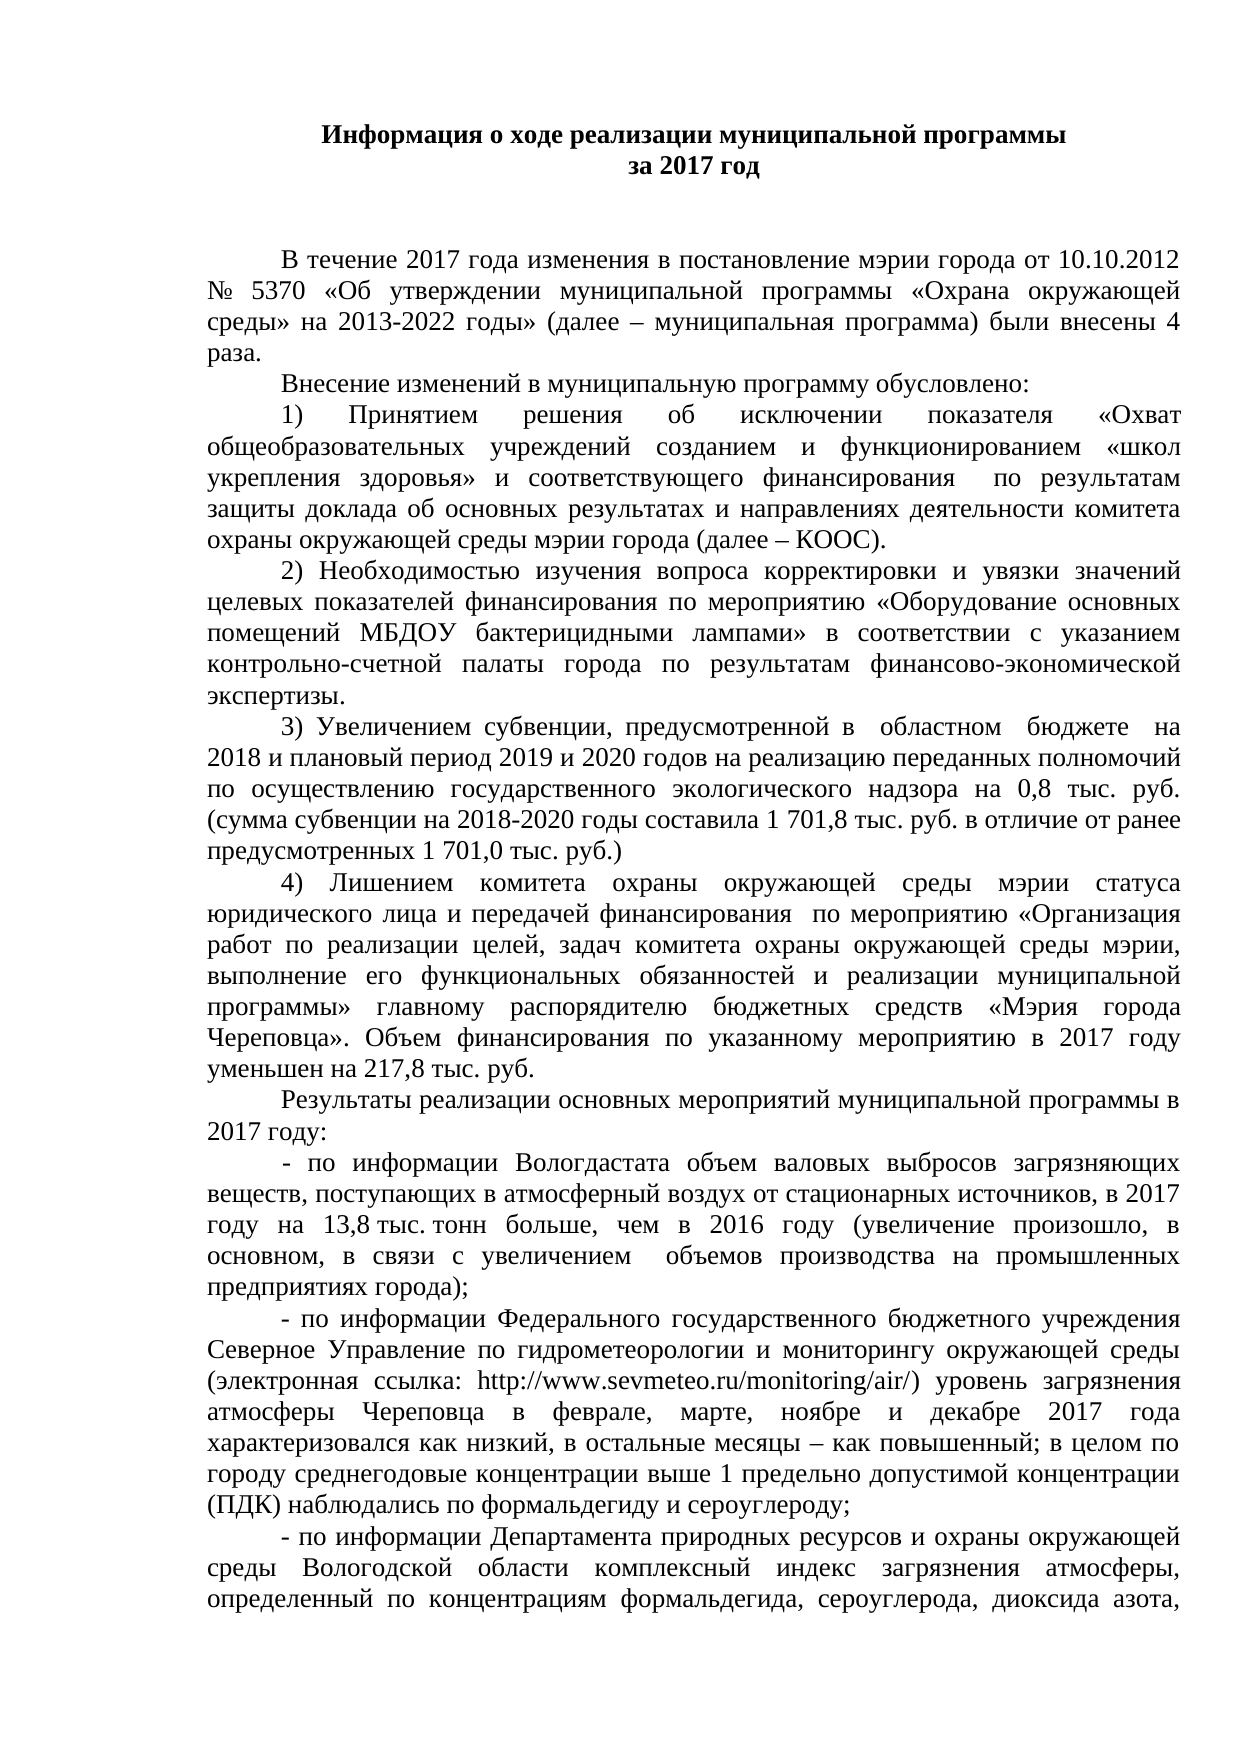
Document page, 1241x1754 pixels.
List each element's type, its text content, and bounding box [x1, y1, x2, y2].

text 4) Лишением комитета охраны окружающей среды мэрии статуса юридического лица и передачей финансирования по мероприятию «Организация работ по реализации целей, задач комитета охраны окружающей среды мэрии, выполнение его функциональных обязанностей и реализации муниципальной программы» главному распорядителю бюджетных средств «Мэрия города Череповца». Объем финансирования по указанному мероприятию в 2017 году уменьшен на 217,8 тыс. руб. [207, 866, 1182, 1084]
text Информация о ходе реализации муниципальной программы [207, 118, 1181, 149]
list - по информации Федерального государственного бюджетного учреждения Северное Управление по гидрометеорологии и мониторингу окружающей среды (электронная ссылка: http://www.sevmeteo.ru/monitoring/air/) уровень загрязнения атмосферы Череповца в феврале, марте, ноябре и декабре 2017 года характеризовался как низкий, в остальные месяцы – как повышенный; в целом по городу среднегодовые концентрации выше 1 предельно допустимой концентрации (ПДК) наблюдались по формальдегиду и сероуглероду; [207, 1302, 1181, 1520]
text 3) Увеличением субвенции, предусмотренной в областном бюджете на 2018 и плановый период 2019 и 2020 годов на реализацию переданных полномочий по осуществлению государственного экологического надзора на 0,8 тыс. руб. (сумма субвенции на 2018-2020 годы составила 1 701,8 тыс. руб. в отличие от ранее предусмотренных 1 701,0 тыс. руб.) [207, 710, 1182, 866]
text Внесение изменений в муниципальную программу обусловлено: [207, 367, 1182, 398]
text В течение 2017 года изменения в постановление мэрии города от 10.10.2012 № 5370 «Об утверждении муниципальной программы «Охрана окружающей среды» на 2013-2022 годы» (далее – муниципальная программа) были внесены 4 раза. [207, 243, 1181, 367]
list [207, 1520, 1181, 1613]
text - по информации Вологдастата объем валовых выбросов загрязняющих веществ, поступающих в атмосферный воздух от стационарных источников, в 2017 году на 13,8 тыс. тонн больше, чем в 2016 году (увеличение произошло, в основном, в связи с увеличением объемов производства на промышленных предприятиях города); [207, 1146, 1181, 1302]
text за 2017 год [207, 149, 1181, 180]
text 1) Принятием решения об исключении показателя «Охват общеобразовательных учреждений созданием и функционированием «школ укрепления здоровья» и соответствующего финансирования по результатам защиты доклада об основных результатах и направлениях деятельности комитета охраны окружающей среды мэрии города (далее – КООС). [207, 398, 1182, 554]
text 2) Необходимостью изучения вопроса корректировки и увязки значений целевых показателей финансирования по мероприятию «Оборудование основных помещений МБДОУ бактерицидными лампами» в соответствии с указанием контрольно-счетной палаты города по результатам финансово-экономической экспертизы. [207, 554, 1182, 710]
text Результаты реализации основных мероприятий муниципальной программы в 2017 году: [207, 1084, 1181, 1146]
